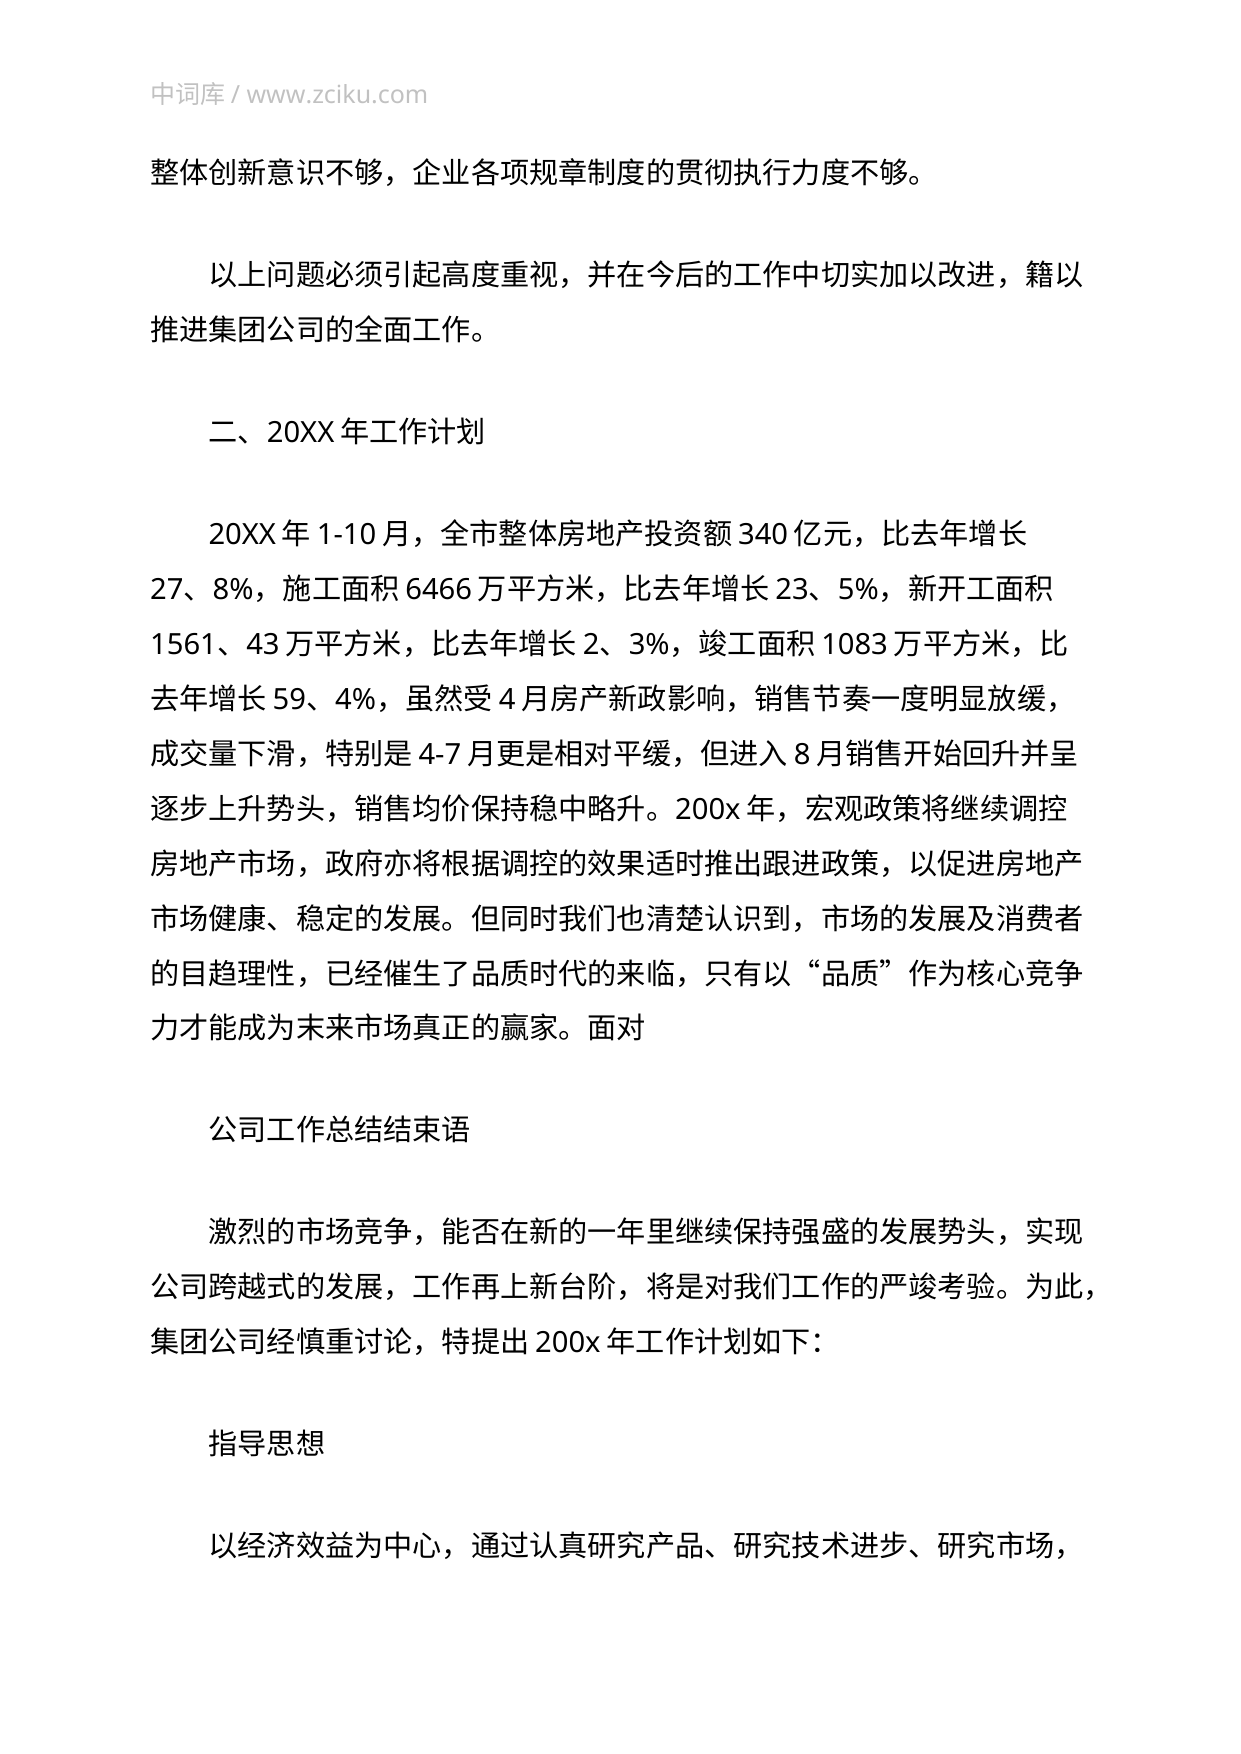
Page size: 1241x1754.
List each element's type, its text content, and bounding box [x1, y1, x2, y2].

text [150, 150, 1090, 192]
text 20XX年1-10月，全市整体房地产投资额340亿元，比去年增长27、8%，施工面积6466万平方米，比去年增长23、5%，新开工面积1561、43万平方米，比去年增长2、3%，竣工面积1083万平方米，比去年增长59、4%，虽然受4月房产新政影响，销售节奏一度明显放缓，成交量下滑，特别是4-7月更是相对平缓，但进入8月销售开始回升并呈逐步上升势头，销售均价保持稳中略升。200x年，宏观政策将继续调控房地产市场，政府亦将根据调控的效果适时推出跟进政策，以促进房地产市场健康、稳定的发展。但同时我们也清楚认识到，市场的发展及消费者的目趋理性，已经催生了品质时代的来临，只有以“品质”作为核心竞争力才能成为末来市场真正的赢家。面对 [150, 510, 1090, 1047]
text 激烈的市场竞争，能否在新的一年里继续保持强盛的发展势头，实现公司跨越式的发展，工作再上新台阶，将是对我们工作的严竣考验。为此，集团公司经慎重讨论，特提出200x年工作计划如下： [150, 1209, 1090, 1361]
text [150, 1522, 1090, 1564]
text 以上问题必须引起高度重视，并在今后的工作中切实加以改进，籍以推进集团公司的全面工作。 [150, 252, 1090, 349]
text 二、20XX年工作计划 [150, 408, 1090, 451]
text 指导思想 [150, 1420, 1090, 1463]
text 公司工作总结结束语 [150, 1107, 1090, 1149]
